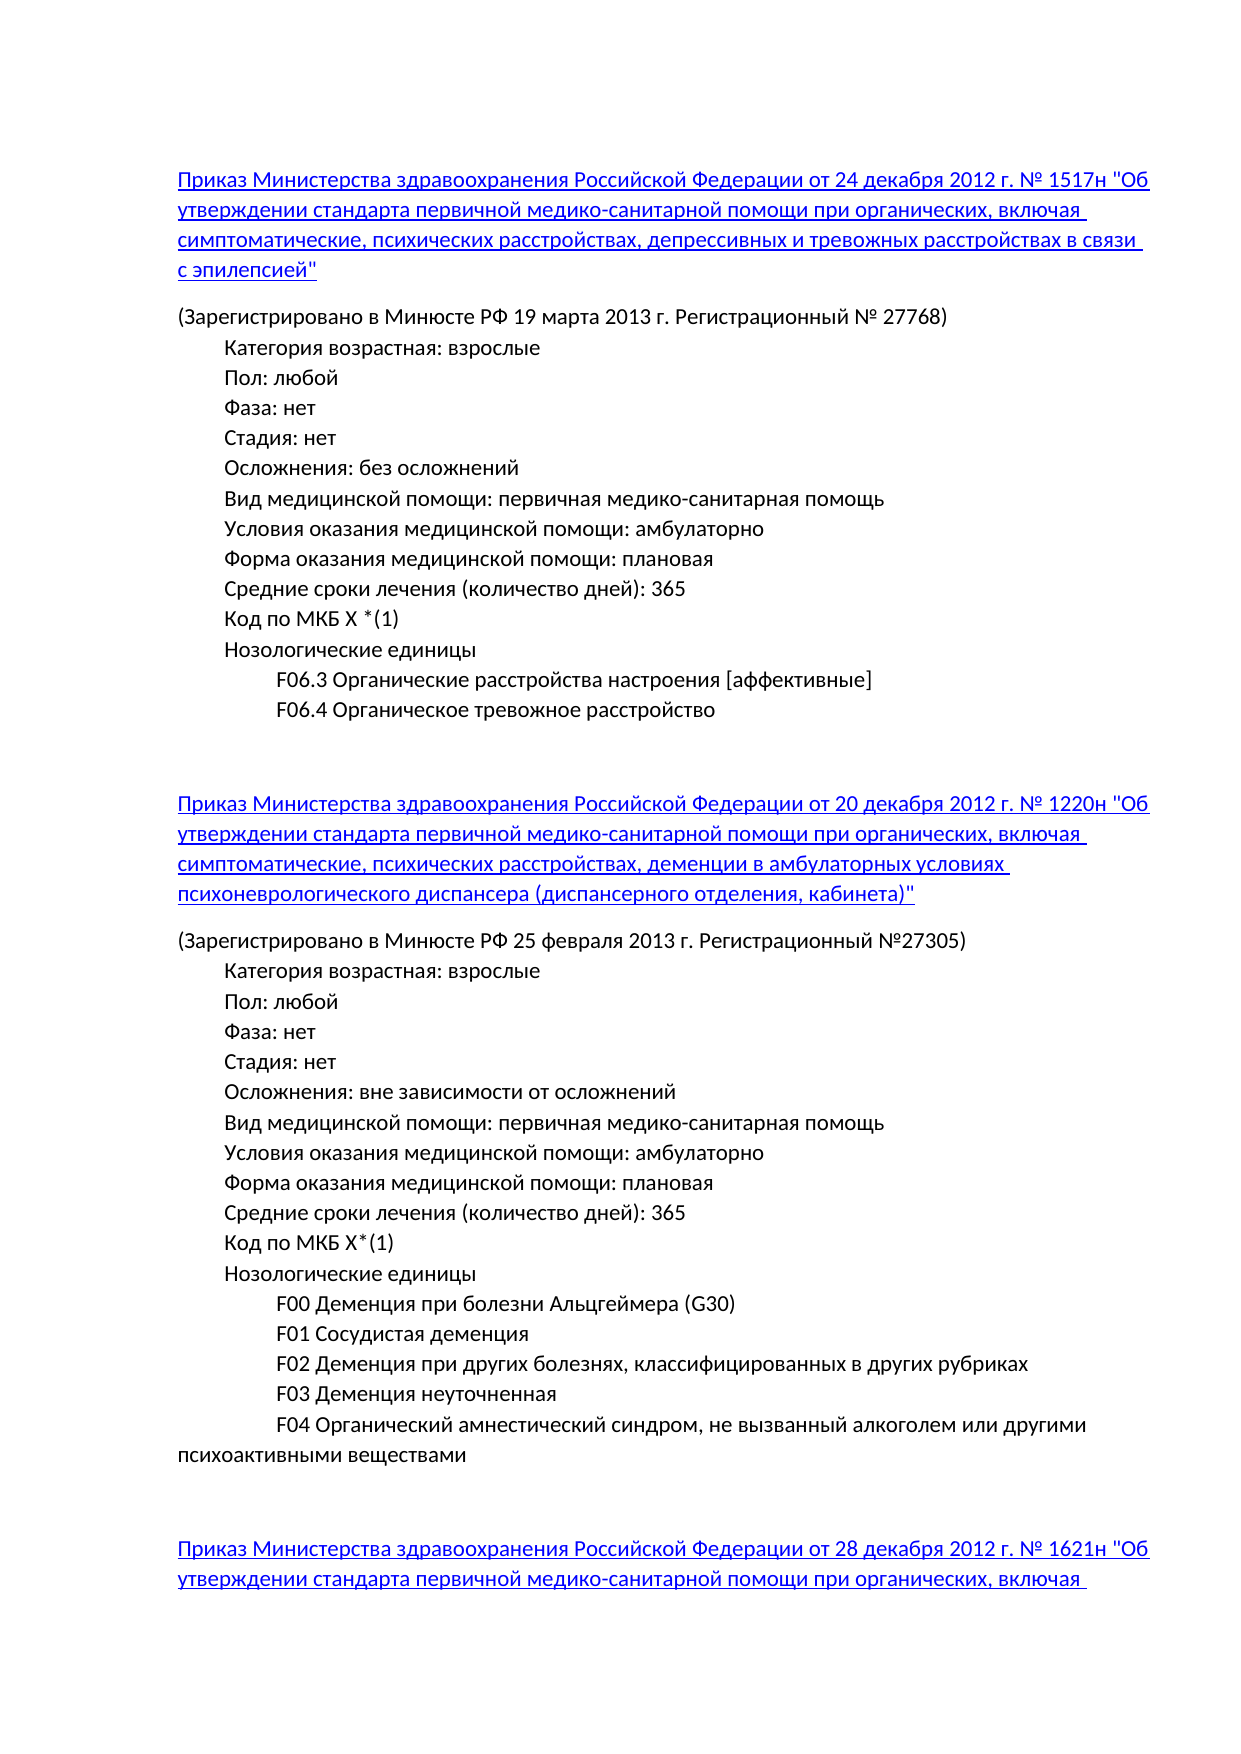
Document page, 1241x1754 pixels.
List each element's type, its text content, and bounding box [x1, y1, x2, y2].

text Приказ Министерства здравоохранения Российской Федерации от 24 декабря 2012 г. № 1517н "Об утверждении стандарта первичной медико-санитарной помощи при органических, включая симптоматические, психических расстройствах, депрессивных и тревожных расстройствах в связи с эпилепсией" [177, 165, 1152, 284]
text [177, 1534, 1152, 1592]
text (Зарегистрировано в Минюсте РФ 25 февраля 2013 г. Регистрационный №27305) Категория возрастная: взрослые Пол: любой Фаза: нет Стадия: нет Осложнения: вне зависимости от осложнений Вид медицинской помощи: первичная медико-санитарная помощь Условия оказания медицинской помощи: амбулаторно Форма оказания медицинской помощи: плановая Средние сроки лечения (количество дней): 365 Код по МКБ X*(1) Нозологические единицы F00 Деменция при болезни Альцгеймера (G30) F01 Сосудистая деменция F02 Деменция при других болезнях, классифицированных в других рубриках F03 Деменция неуточненная F04 Органический амнестический синдром, не вызванный алкоголем или другими психоактивными веществами [177, 926, 1152, 1468]
text (Зарегистрировано в Минюсте РФ 19 марта 2013 г. Регистрационный № 27768) Категория возрастная: взрослые Пол: любой Фаза: нет Стадия: нет Осложнения: без осложнений Вид медицинской помощи: первичная медико-санитарная помощь Условия оказания медицинской помощи: амбулаторно Форма оказания медицинской помощи: плановая Средние сроки лечения (количество дней): 365 Код по МКБ X *(1) Нозологические единицы F06.3 Органические расстройства настроения [аффективные] F06.4 Органическое тревожное расстройство [177, 302, 1152, 723]
text Приказ Министерства здравоохранения Российской Федерации от 20 декабря 2012 г. № 1220н "Об утверждении стандарта первичной медико-санитарной помощи при органических, включая симптоматические, психических расстройствах, деменции в амбулаторных условиях психоневрологического диспансера (диспансерного отделения, кабинета)" [177, 789, 1152, 908]
